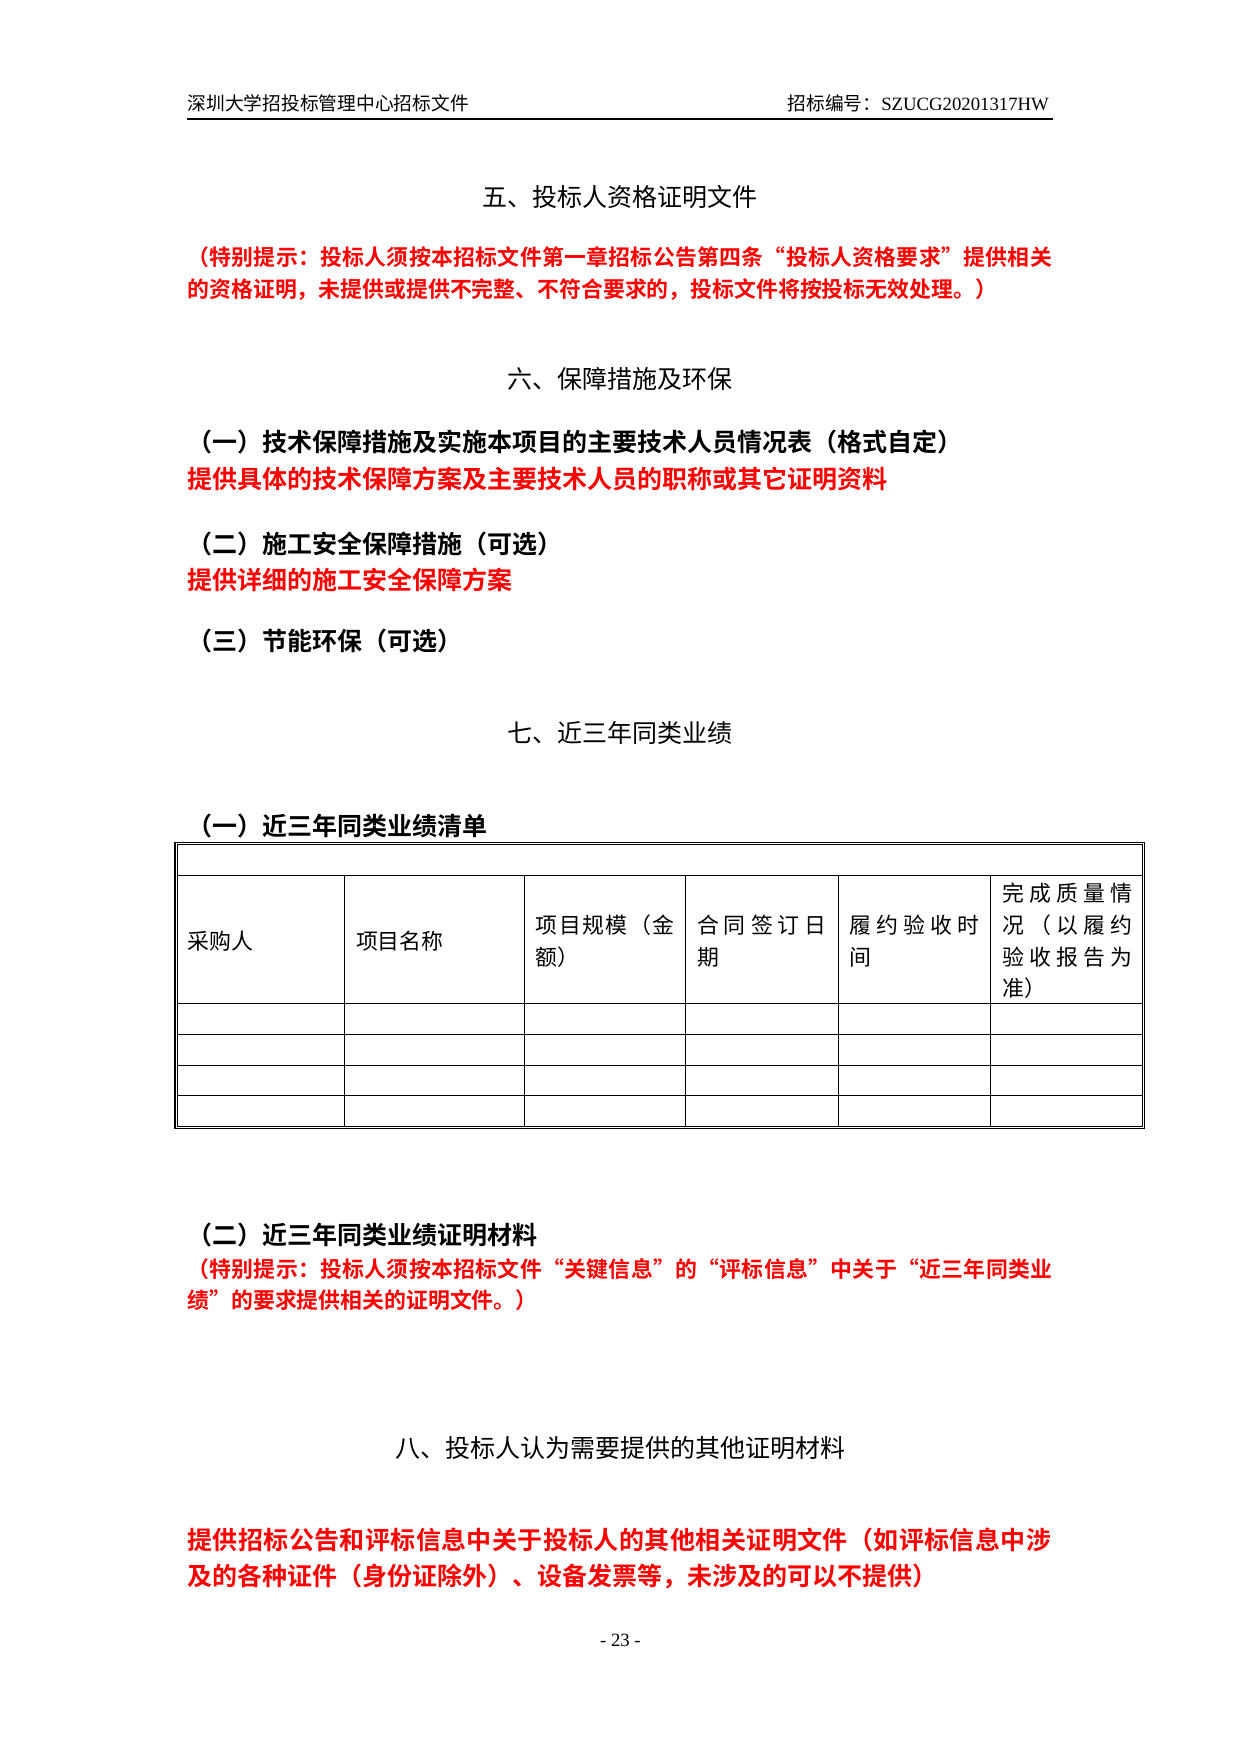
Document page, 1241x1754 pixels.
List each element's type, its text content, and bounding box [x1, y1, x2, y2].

table_cell 采购人 [178, 876, 344, 1003]
table_cell 项目名称 [345, 876, 524, 1003]
table_cell 合同签订日期 [686, 876, 838, 1003]
table_cell [991, 1004, 1142, 1034]
table_cell [345, 1035, 524, 1064]
table_cell [991, 1035, 1142, 1064]
text 提供具体的技术保障方案及主要技术人员的职称或其它证明资料 [187, 459, 1053, 495]
text 提供详细的施工安全保障方案 [187, 560, 1053, 597]
table_cell 履约验收时间 [839, 876, 990, 1003]
table_cell [686, 1096, 838, 1126]
table_cell [686, 1066, 838, 1095]
table_cell [991, 1096, 1142, 1126]
text 提供招标公告和评标信息中关于投标人的其他相关证明文件（如评标信息中涉及的各种证件（身份证除外）、设备发票等，未涉及的可以不提供） [187, 1521, 1053, 1593]
table_cell [178, 1066, 344, 1095]
text （二）施工安全保障措施（可选） [187, 524, 1053, 560]
table_cell [345, 1096, 524, 1126]
table_cell [839, 1004, 990, 1034]
text （一）近三年同类业绩清单 [187, 806, 1053, 842]
table_cell [345, 1004, 524, 1034]
table_cell [178, 1096, 344, 1126]
subtitle 六、保障措施及环保 [187, 359, 1053, 396]
table_cell [525, 1035, 685, 1064]
table_cell [839, 1035, 990, 1064]
table_cell [178, 1004, 344, 1034]
text （三）节能环保（可选） [187, 622, 1053, 658]
subtitle 五、投标人资格证明文件 [187, 177, 1053, 213]
text （特别提示：投标人须按本招标文件第一章招标公告第四条“投标人资格要求”提供相关的资格证明，未提供或提供不完整、不符合要求的，投标文件将按投标无效处理。） [187, 240, 1053, 304]
table_cell [178, 1035, 344, 1064]
table_cell [525, 1004, 685, 1034]
table_header [178, 845, 1142, 875]
table_cell 完成质量情况（以履约验收报告为准） [991, 876, 1142, 1003]
table_cell [345, 1066, 524, 1095]
table_cell [686, 1035, 838, 1064]
subtitle 七、近三年同类业绩 [187, 714, 1053, 750]
table_cell [991, 1066, 1142, 1095]
subtitle 八、投标人认为需要提供的其他证明材料 [187, 1428, 1053, 1465]
table_cell [525, 1066, 685, 1095]
table_cell [686, 1004, 838, 1034]
table_cell [839, 1066, 990, 1095]
table_cell [839, 1096, 990, 1126]
text （二）近三年同类业绩证明材料 [187, 1216, 1053, 1252]
text （一）技术保障措施及实施本项目的主要技术人员情况表（格式自定） [187, 423, 1053, 459]
table_cell 项目规模（金额） [525, 876, 685, 1003]
text （特别提示：投标人须按本招标文件“关键信息”的“评标信息”中关于“近三年同类业绩”的要求提供相关的证明文件。） [187, 1252, 1053, 1315]
table_cell [525, 1096, 685, 1126]
